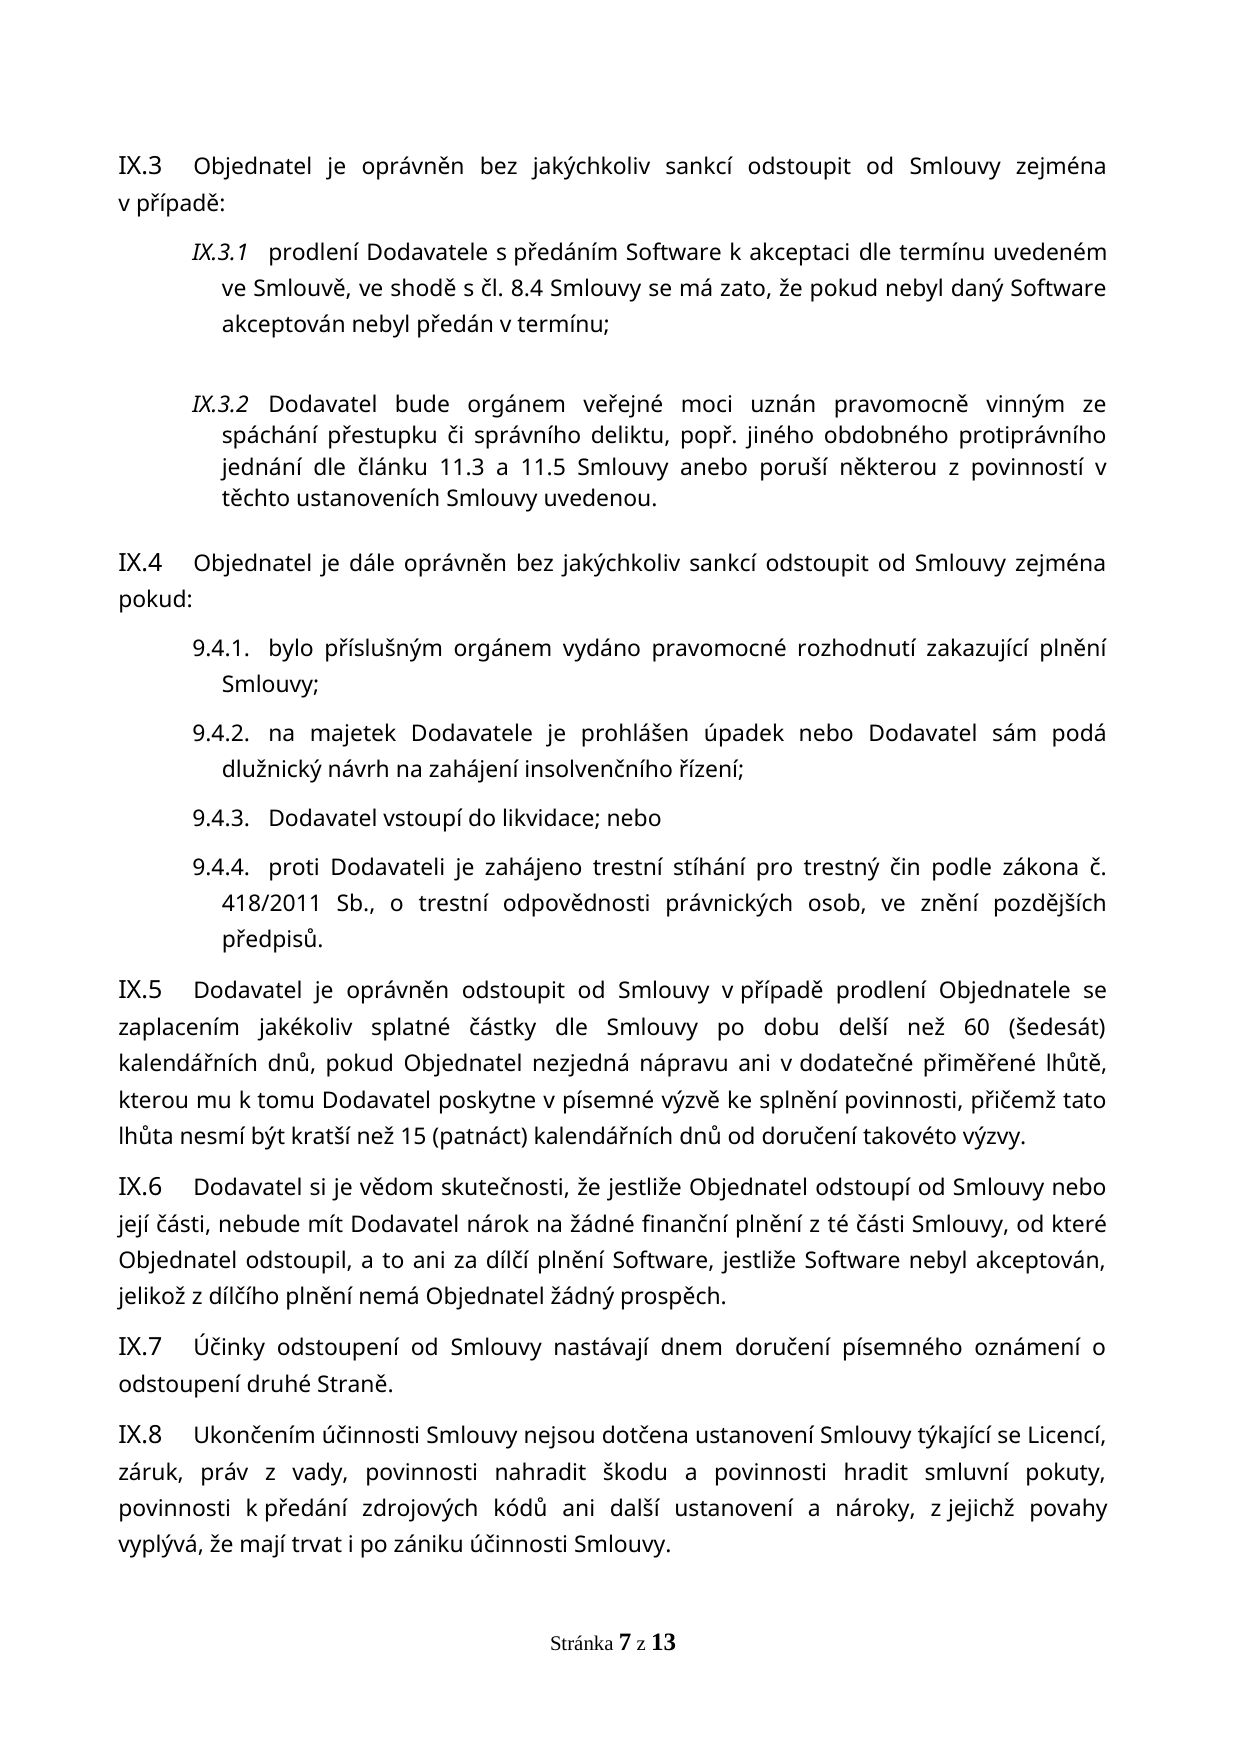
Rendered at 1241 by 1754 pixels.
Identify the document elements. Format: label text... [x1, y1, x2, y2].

list proti Dodavateli je zahájeno trestní stíhání pro trestný čin podle zákona č. 418/2011 Sb., o trestní odpovědnosti právnických osob, ve znění pozdějších předpisů. [192, 851, 1107, 954]
list Účinky odstoupení od Smlouvy nastávají dnem doručení písemného oznámení o odstoupení druhé Straně. [118, 1329, 1107, 1399]
list Ukončením účinnosti Smlouvy nejsou dotčena ustanovení Smlouvy týkající se Licencí, záruk, práv z vady, povinnosti nahradit škodu a povinnosti hradit smluvní pokuty, povinnosti k předání zdrojových kódů ani další ustanovení a nároky, z jejichž povahy vyplývá, že mají trvat i po zániku účinnosti Smlouvy. [118, 1417, 1107, 1559]
list na majetek Dodavatele je prohlášen úpadek nebo Dodavatel sám podá dlužnický návrh na zahájení insolvenčního řízení; [192, 717, 1107, 784]
list Objednatel je dále oprávněn bez jakýchkoliv sankcí odstoupit od Smlouvy zejména pokud: [118, 544, 1107, 614]
list Dodavatel bude orgánem veřejné moci uznán pravomocně vinným ze spáchání přestupku či správního deliktu, popř. jiného obdobného protiprávního jednání dle článku 11.3 a 11.5 Smlouvy anebo poruší některou z povinností v těchto ustanoveních Smlouvy uvedenou. [192, 388, 1107, 513]
list prodlení Dodavatele s předáním Software k akceptaci dle termínu uvedeném ve Smlouvě, ve shodě s čl. 8.4 Smlouvy se má zato, že pokud nebyl daný Software akceptován nebyl předán v termínu; [192, 235, 1107, 339]
list bylo příslušným orgánem vydáno pravomocné rozhodnutí zakazující plnění Smlouvy; [192, 632, 1107, 699]
list Objednatel je oprávněn bez jakýchkoliv sankcí odstoupit od Smlouvy zejména v případě: [118, 148, 1107, 218]
list Dodavatel je oprávněn odstoupit od Smlouvy v případě prodlení Objednatele se zaplacením jakékoliv splatné částky dle Smlouvy po dobu delší než 60 (šedesát) kalendářních dnů, pokud Objednatel nezjedná nápravu ani v dodatečné přiměřené lhůtě, kterou mu k tomu Dodavatel poskytne v písemné výzvě ke splnění povinnosti, přičemž tato lhůta nesmí být kratší než 15 (patnáct) kalendářních dnů od doručení takovéto výzvy. [118, 972, 1107, 1151]
list Dodavatel si je vědom skutečnosti, že jestliže Objednatel odstoupí od Smlouvy nebo její části, nebude mít Dodavatel nárok na žádné finanční plnění z té části Smlouvy, od které Objednatel odstoupil, a to ani za dílčí plnění Software, jestliže Software nebyl akceptován, jelikož z dílčího plnění nemá Objednatel žádný prospěch. [118, 1168, 1107, 1311]
list Dodavatel vstoupí do likvidace; nebo [192, 802, 1107, 833]
